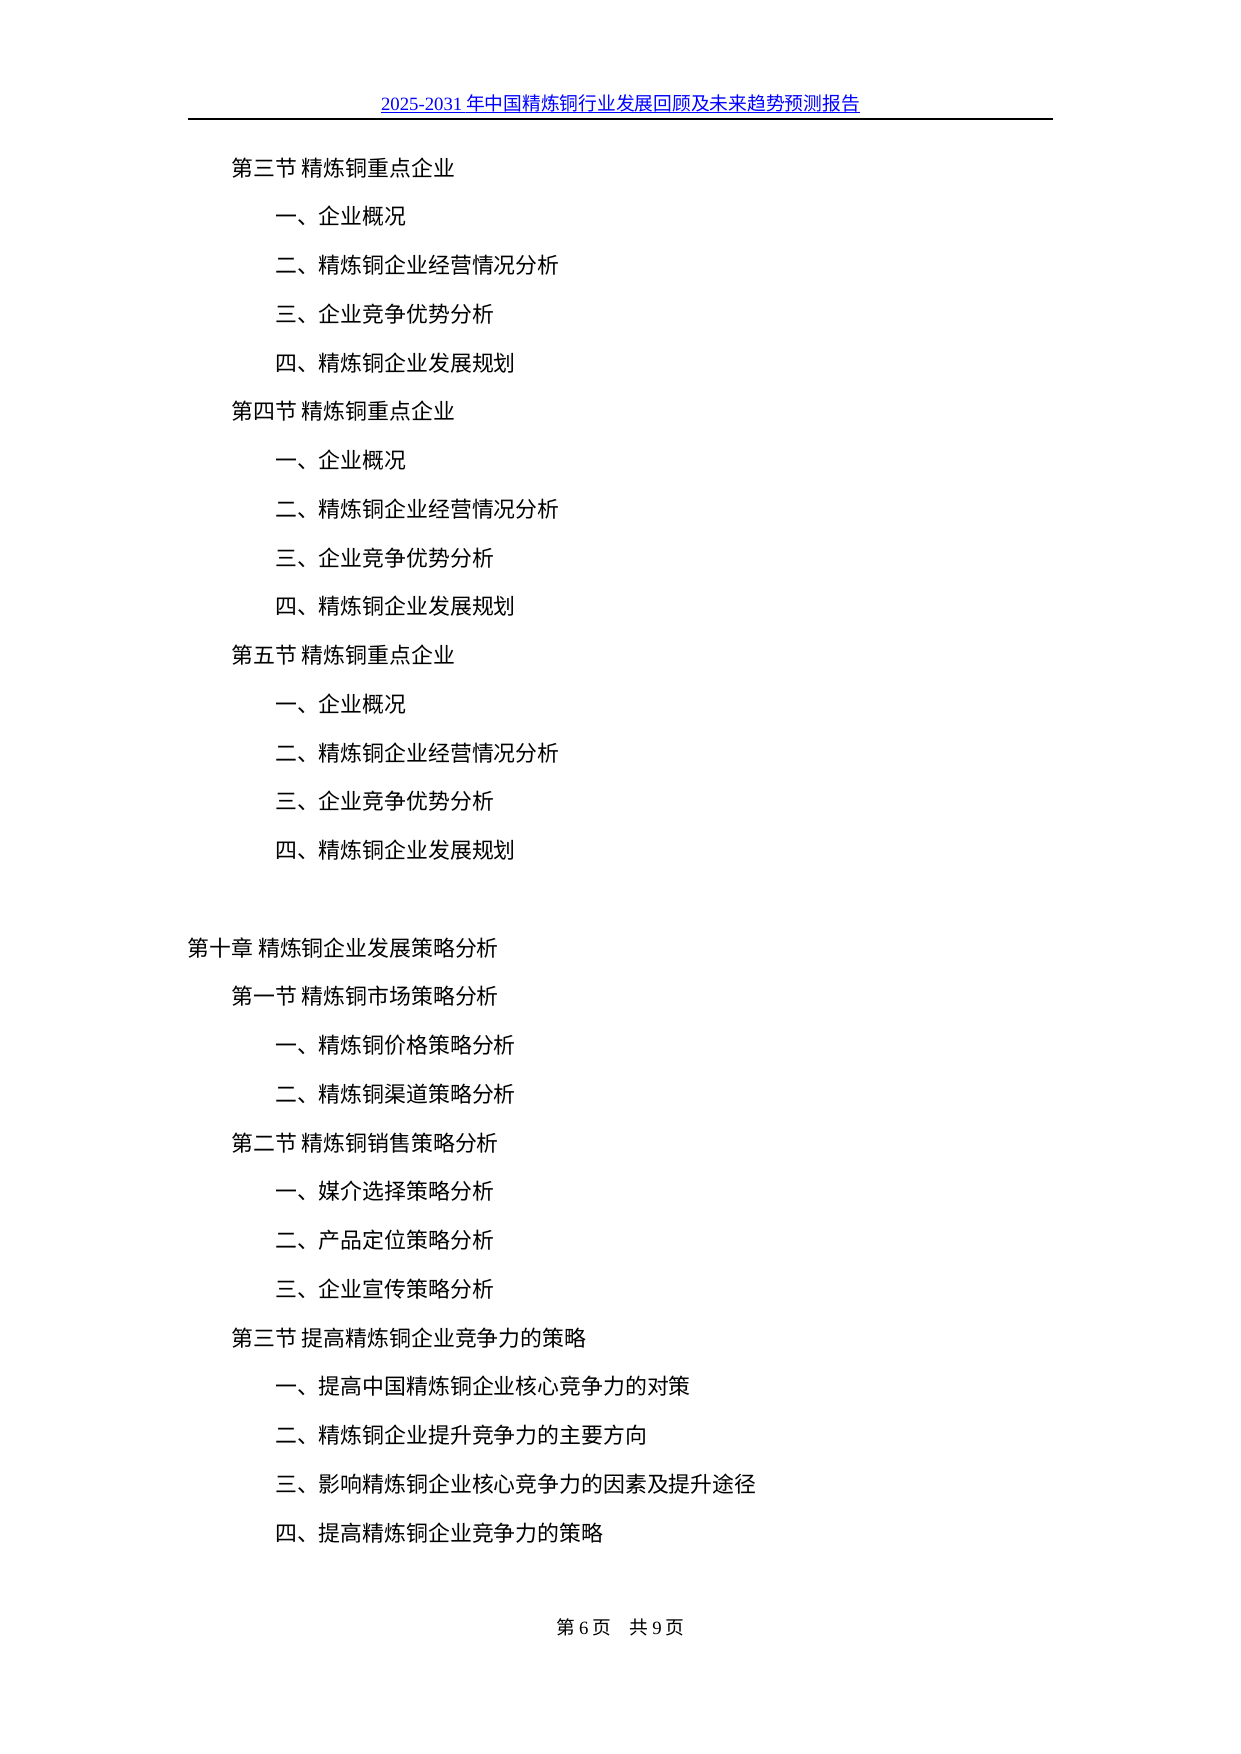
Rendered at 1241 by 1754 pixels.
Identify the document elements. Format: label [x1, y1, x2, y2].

text [187, 150, 1053, 1548]
